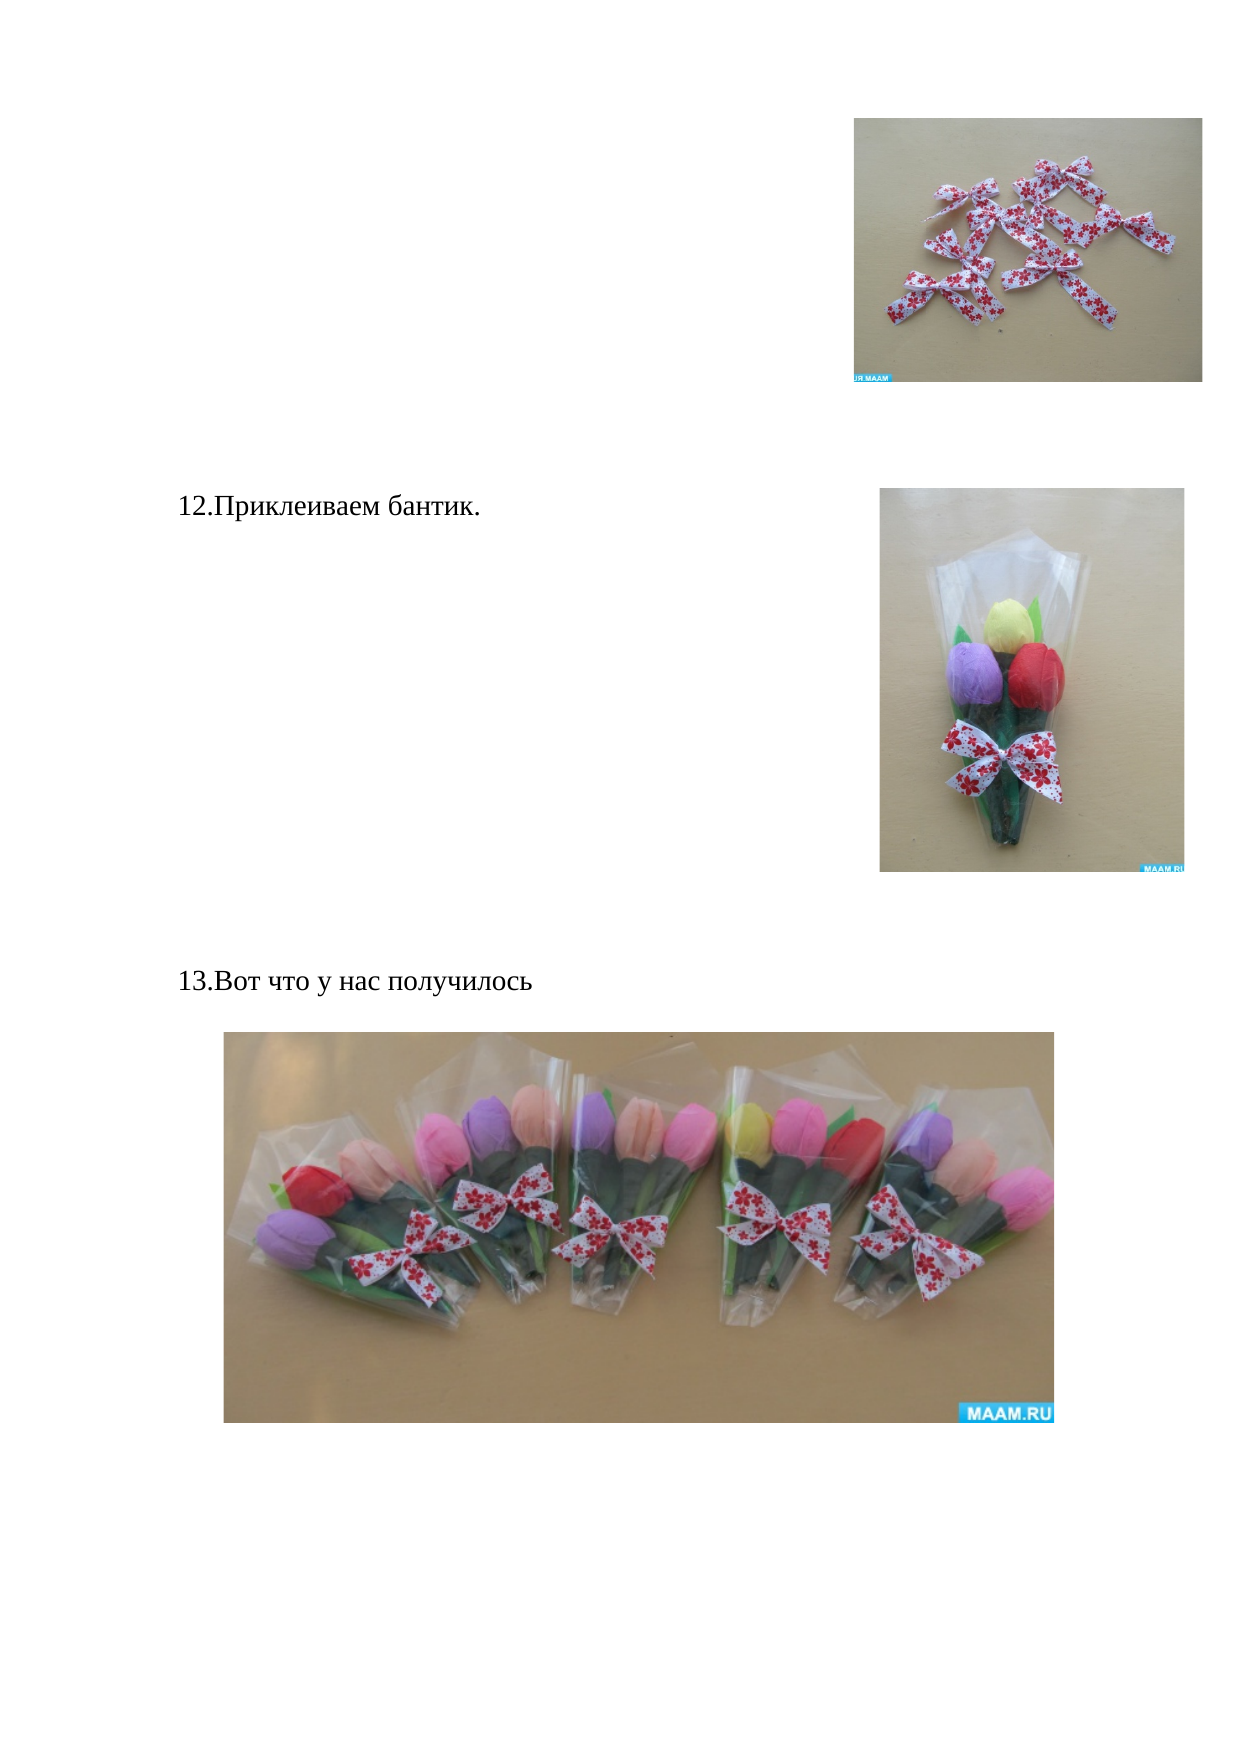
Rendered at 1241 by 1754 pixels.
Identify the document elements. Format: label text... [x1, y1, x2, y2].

picture [223, 1032, 1055, 1423]
text 12.Приклеиваем бантик. [177, 488, 878, 521]
picture [878, 488, 1185, 870]
picture [854, 118, 1204, 381]
text 13.Вот что у нас получилось [177, 963, 1152, 997]
